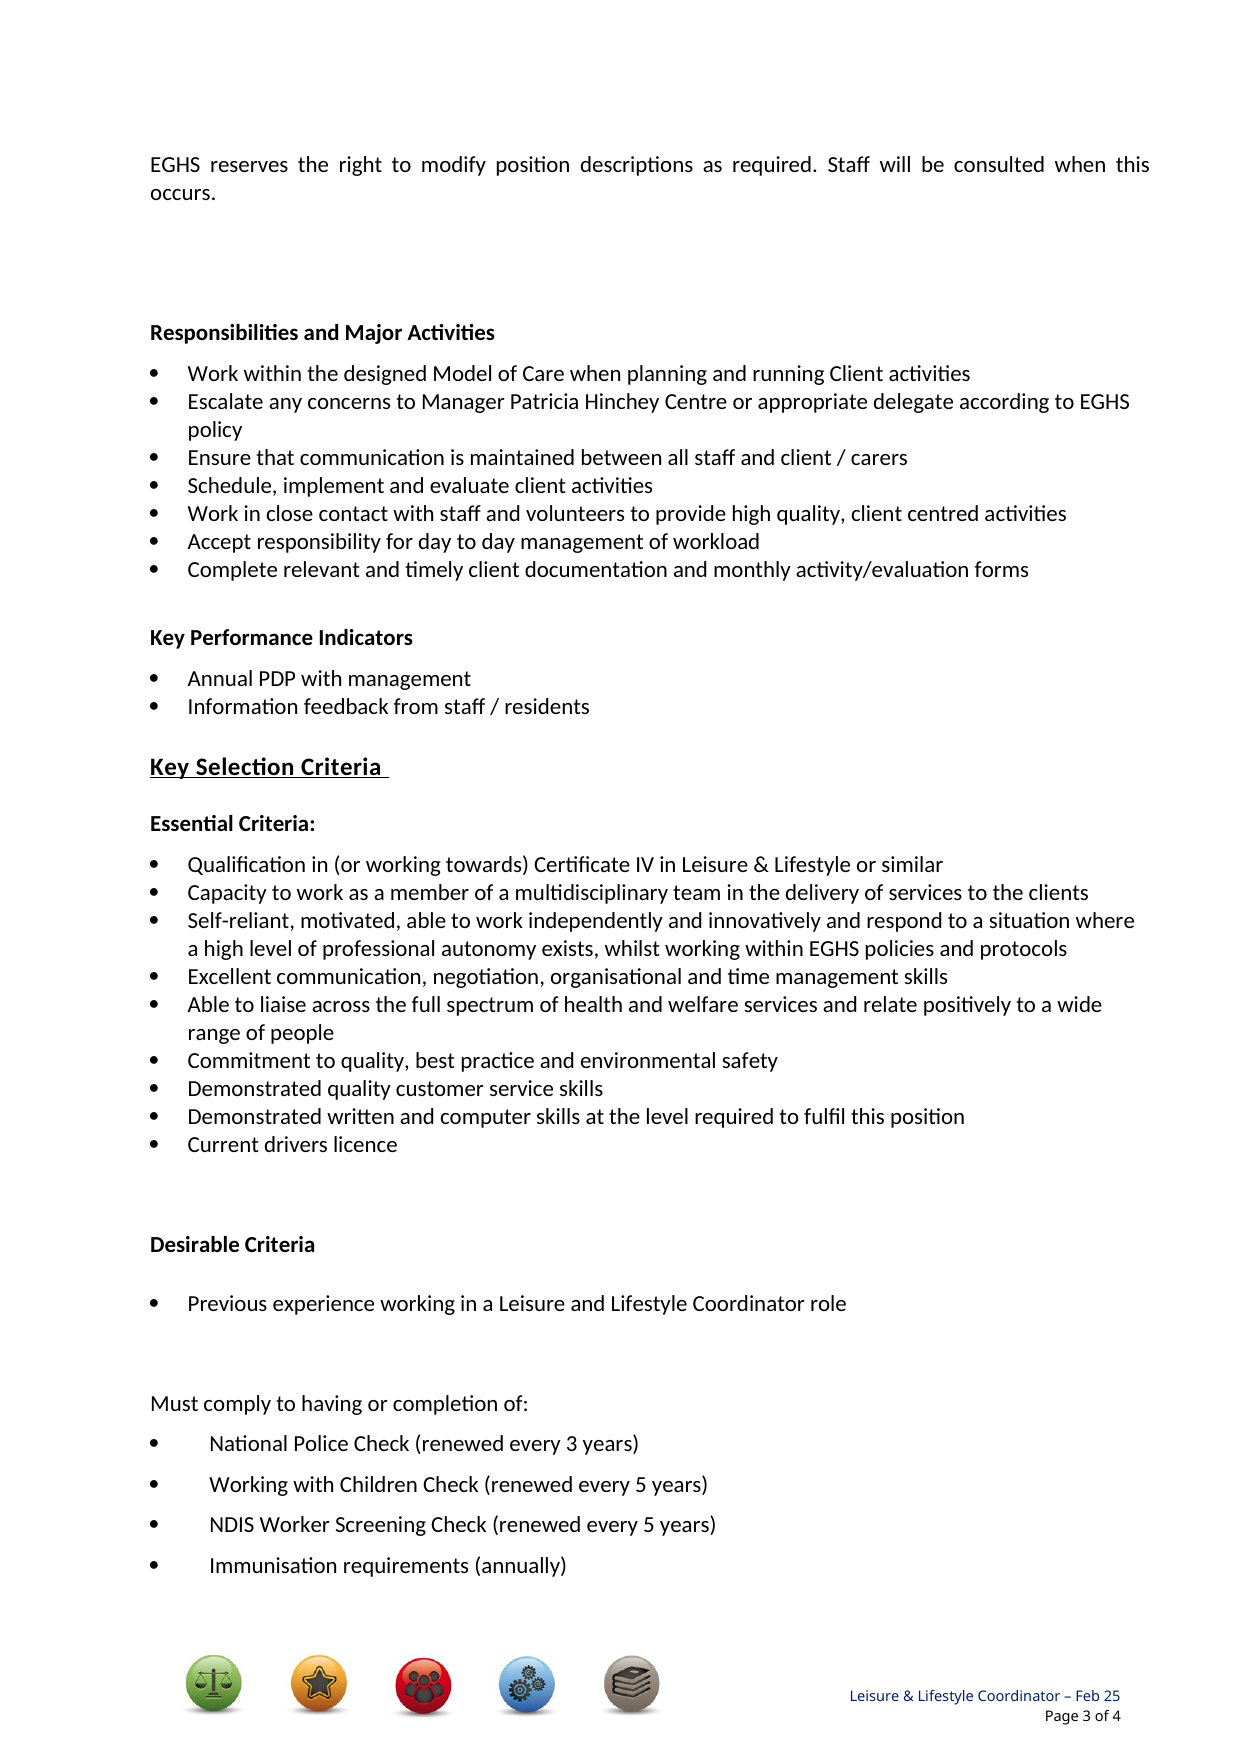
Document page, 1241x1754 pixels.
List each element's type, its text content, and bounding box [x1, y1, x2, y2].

list National Police Check (renewed every 3 years) [150, 1429, 1152, 1457]
list Annual PDP with management [150, 664, 1152, 692]
list Qualification in (or working towards) Certificate IV in Leisure & Lifestyle or similar [150, 850, 1152, 878]
list Information feedback from staff / residents [150, 692, 1152, 720]
text EGHS reserves the right to modify position descriptions as required. Staff will be consulted when this occurs. [150, 150, 1152, 206]
text Essential Criteria: [150, 809, 1152, 837]
list Escalate any concerns to Manager Patricia Hinchey Centre or appropriate delegate according to EGHS policy [150, 387, 1152, 443]
list Complete relevant and timely client documentation and monthly activity/evaluation forms [150, 555, 1152, 583]
list Able to liaise across the full spectrum of health and welfare services and relate positively to a wide range of people [150, 990, 1152, 1046]
text Responsibilities and Major Activities [150, 318, 1152, 346]
list NDIS Worker Screening Check (renewed every 5 years) [150, 1510, 1152, 1538]
list Current drivers licence [150, 1130, 1152, 1158]
list Work in close contact with staff and volunteers to provide high quality, client centred activities [150, 499, 1152, 527]
list Ensure that communication is maintained between all staff and client / carers [150, 443, 1152, 471]
list Work within the designed Model of Care when planning and running Client activities [150, 359, 1152, 387]
list Working with Children Check (renewed every 5 years) [150, 1470, 1152, 1498]
list Immunisation requirements (annually) [150, 1551, 1152, 1607]
text Key Performance Indicators [150, 623, 1152, 652]
list Previous experience working in a Leisure and Lifestyle Coordinator role [150, 1289, 1152, 1317]
list Excellent communication, negotiation, organisational and time management skills [150, 962, 1152, 990]
list Self-reliant, motivated, able to work independently and innovatively and respond to a situation where a high level of professional autonomy exists, whilst working within EGHS policies and protocols [150, 906, 1152, 962]
text Must comply to having or completion of: [150, 1389, 1152, 1417]
list Schedule, implement and evaluate client activities [150, 471, 1152, 499]
list Demonstrated quality customer service skills [150, 1074, 1152, 1102]
list Capacity to work as a member of a multidisciplinary team in the delivery of services to the clients [150, 878, 1152, 906]
text Desirable Criteria [150, 1230, 1152, 1258]
text Key Selection Criteria [150, 751, 1152, 781]
list Commitment to quality, best practice and environmental safety [150, 1046, 1152, 1074]
list Demonstrated written and computer skills at the level required to fulfil this position [150, 1102, 1152, 1130]
picture [161, 1641, 679, 1726]
list Accept responsibility for day to day management of workload [150, 527, 1152, 555]
